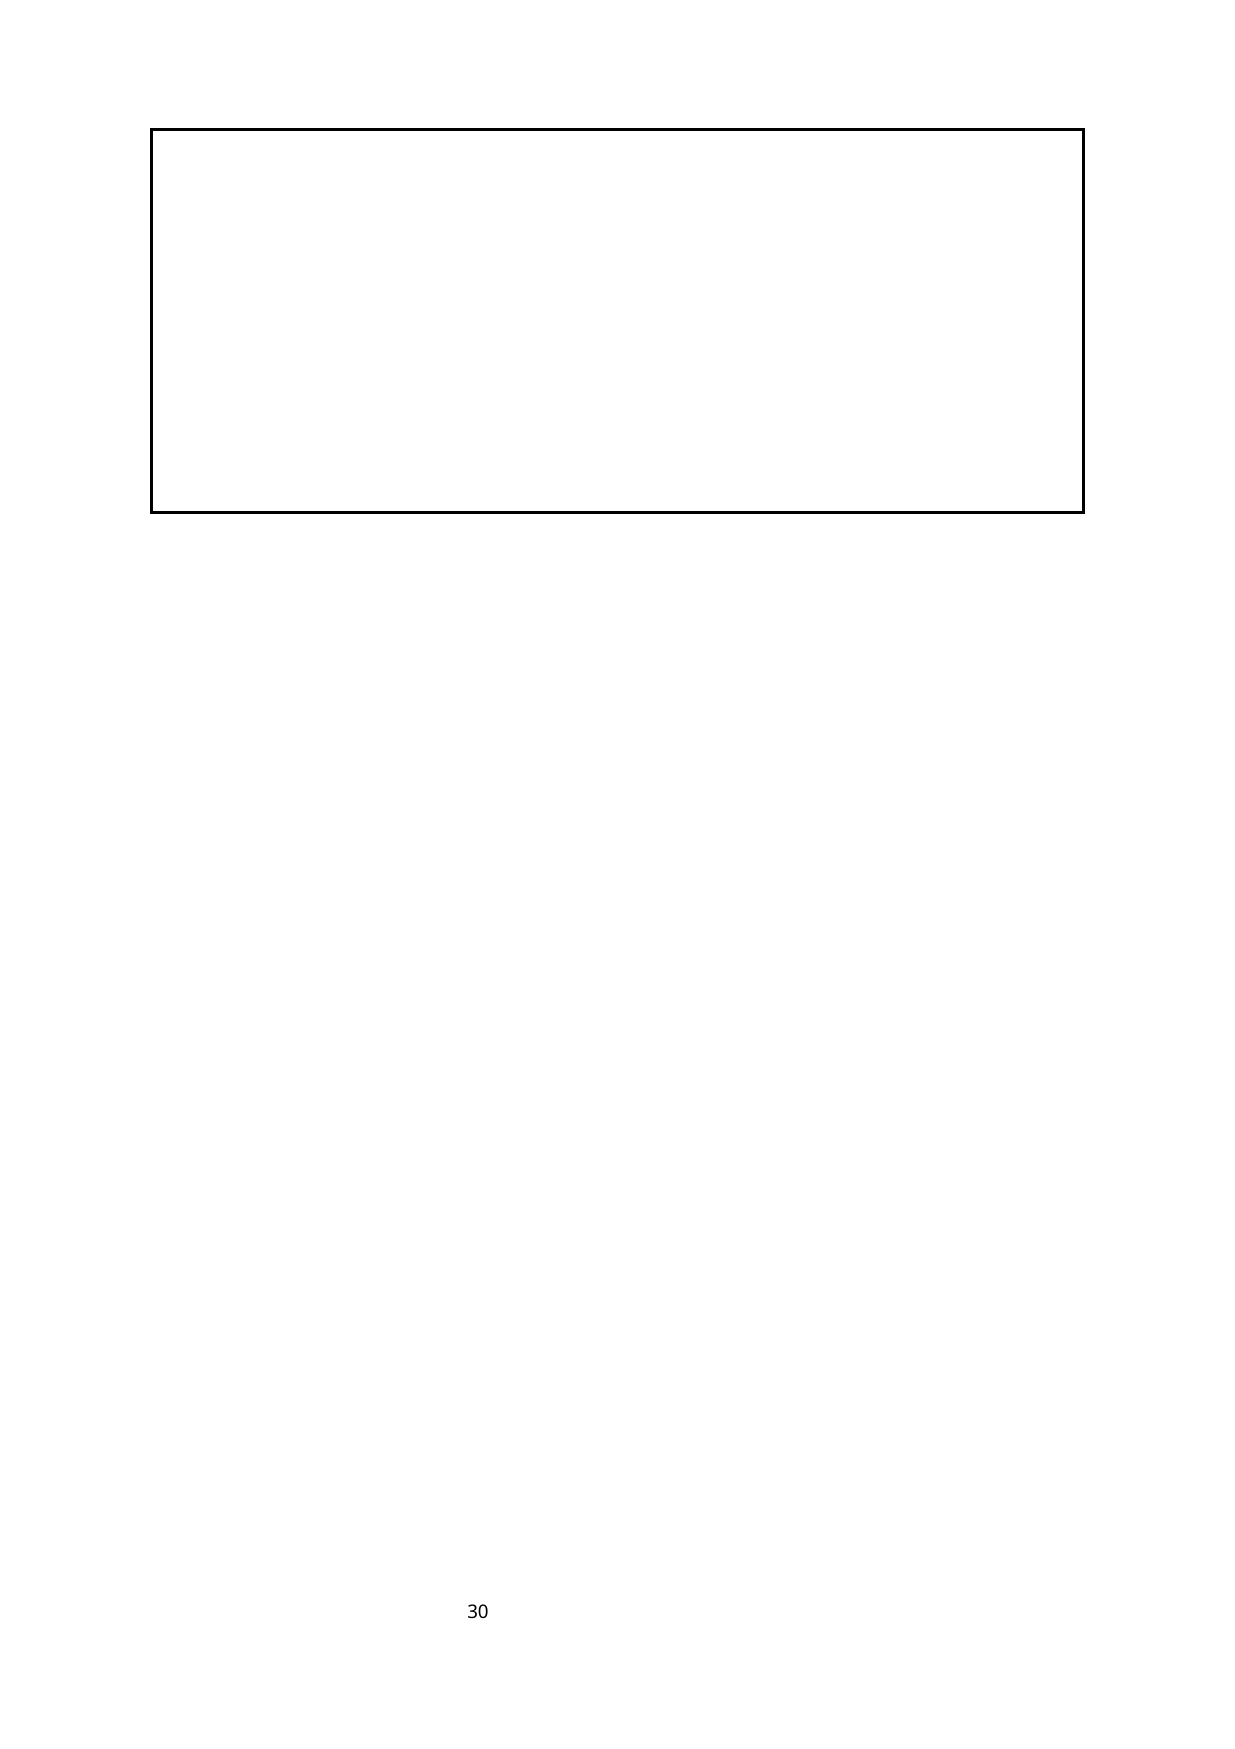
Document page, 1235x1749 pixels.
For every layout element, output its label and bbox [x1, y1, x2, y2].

table_cell [153, 131, 1082, 511]
